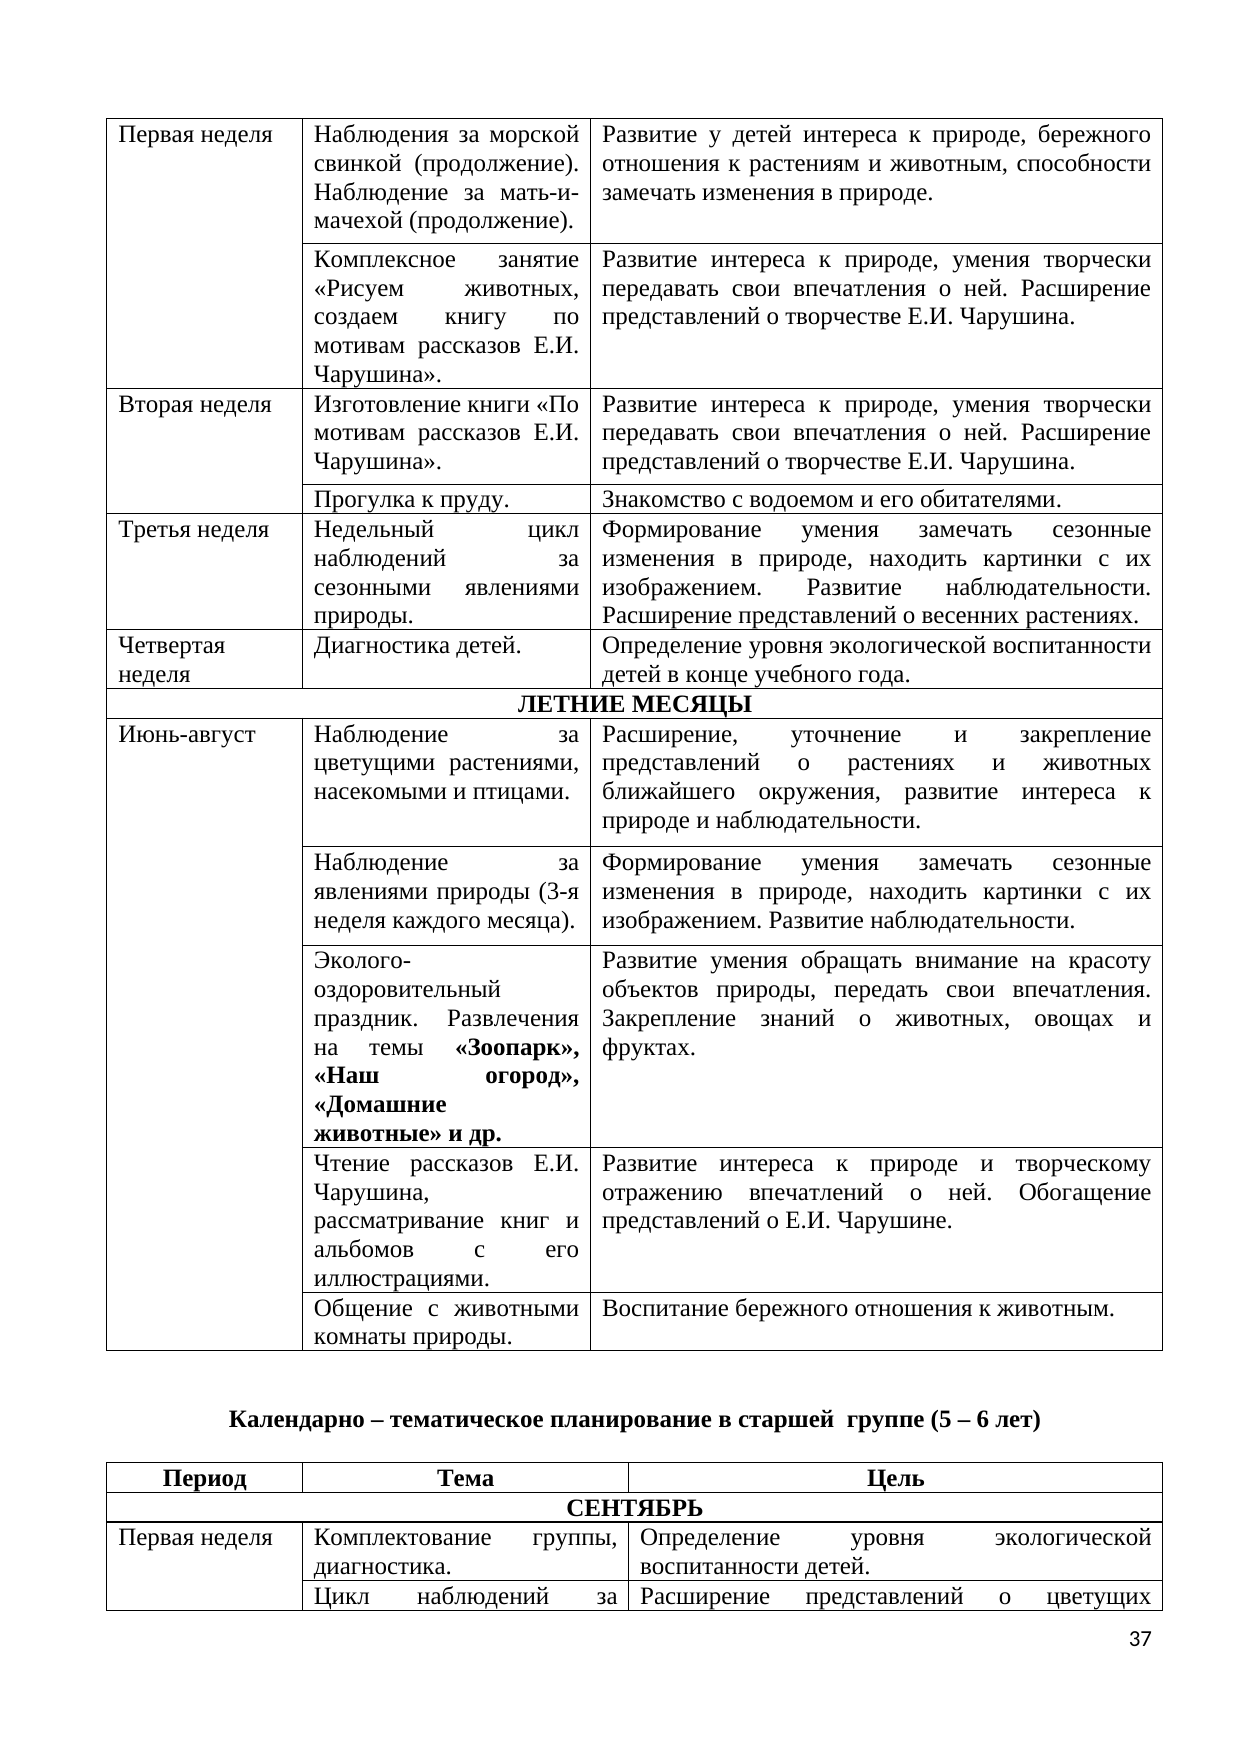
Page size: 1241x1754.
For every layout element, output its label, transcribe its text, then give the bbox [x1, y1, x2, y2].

table_cell Наблюдение за явлениями природы (3-я неделя каждого месяца). [303, 847, 590, 944]
table_header Цель [629, 1463, 1162, 1492]
table_cell Развитие интереса к природе и творческому отражению впечатлений о ней. Обогащение представлений о Е.И. Чарушине. [591, 1148, 1162, 1292]
table_cell Развитие интереса к природе, умения творчески передавать свои впечатления о ней. Расширение представлений о творчестве Е.И. Чарушина. [591, 389, 1162, 483]
table_cell Вторая неделя [107, 389, 302, 513]
table_header Тема [303, 1463, 628, 1492]
table_cell Наблюдения за морской свинкой (продолжение). Наблюдение за мать-и-мачехой (продолжение). [303, 119, 590, 243]
table_cell Развитие интереса к природе, умения творчески передавать свои впечатления о ней. Расширение представлений о творчестве Е.И. Чарушина. [591, 244, 1162, 388]
table_header Период [107, 1463, 302, 1492]
table_cell Недельный цикл наблюдений за сезонными явлениями природы. [303, 514, 590, 629]
table_cell Третья неделя [107, 514, 302, 629]
table_cell Первая неделя [107, 1523, 302, 1610]
table_cell Общение с животными комнаты природы. [303, 1293, 590, 1350]
table_cell Расширение, уточнение и закрепление представлений о растениях и животных ближайшего окружения, развитие интереса к природе и наблюдательности. [591, 719, 1162, 846]
table_cell Диагностика детей. [303, 630, 590, 688]
table_cell Четвертая неделя [107, 630, 302, 688]
table_cell Знакомство с водоемом и его обитателями. [591, 485, 1162, 513]
table_cell Эколого-оздоровительный праздник. Развлечения на темы «Зоопарк», «Наш огород», «Домашние животные» и др. [303, 946, 590, 1147]
table_cell Комплектование группы, диагностика. [303, 1523, 628, 1580]
table_cell Определение уровня экологической воспитанности детей в конце учебного года. [591, 630, 1162, 688]
table_cell Формирование умения замечать сезонные изменения в природе, находить картинки с их изображением. Развитие наблюдательности. [591, 847, 1162, 944]
table_cell Изготовление книги «По мотивам рассказов Е.И. Чарушина». [303, 389, 590, 483]
table_cell Июнь-август [107, 719, 302, 1350]
table_cell Чтение рассказов Е.И. Чарушина, рассматривание книг и альбомов с его иллюстрациями. [303, 1148, 590, 1292]
table_cell Первая неделя [107, 119, 302, 388]
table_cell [303, 1581, 628, 1610]
text Календарно – тематическое планирование в старшей группе (5 – 6 лет) [118, 1404, 1152, 1433]
table_cell Наблюдение за цветущими растениями, насекомыми и птицами. [303, 719, 590, 846]
table_cell Комплексное занятие «Рисуем животных, создаем книгу по мотивам рассказов Е.И. Чарушина». [303, 244, 590, 388]
table_cell Прогулка к пруду. [303, 485, 590, 513]
table_cell Развитие умения обращать внимание на красоту объектов природы, передать свои впечатления. Закрепление знаний о животных, овощах и фруктах. [591, 946, 1162, 1147]
table_cell Определение уровня экологической воспитанности детей. [629, 1523, 1162, 1580]
table_cell Развитие у детей интереса к природе, бережного отношения к растениям и животным, способности замечать изменения в природе. [591, 119, 1162, 243]
table_cell СЕНТЯБРЬ [107, 1493, 1162, 1521]
table_cell ЛЕТНИЕ МЕСЯЦЫ [107, 689, 1162, 718]
table_cell Формирование умения замечать сезонные изменения в природе, находить картинки с их изображением. Развитие наблюдательности. Расширение представлений о весенних растениях. [591, 514, 1162, 629]
table_cell Воспитание бережного отношения к животным. [591, 1293, 1162, 1350]
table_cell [629, 1581, 1162, 1610]
